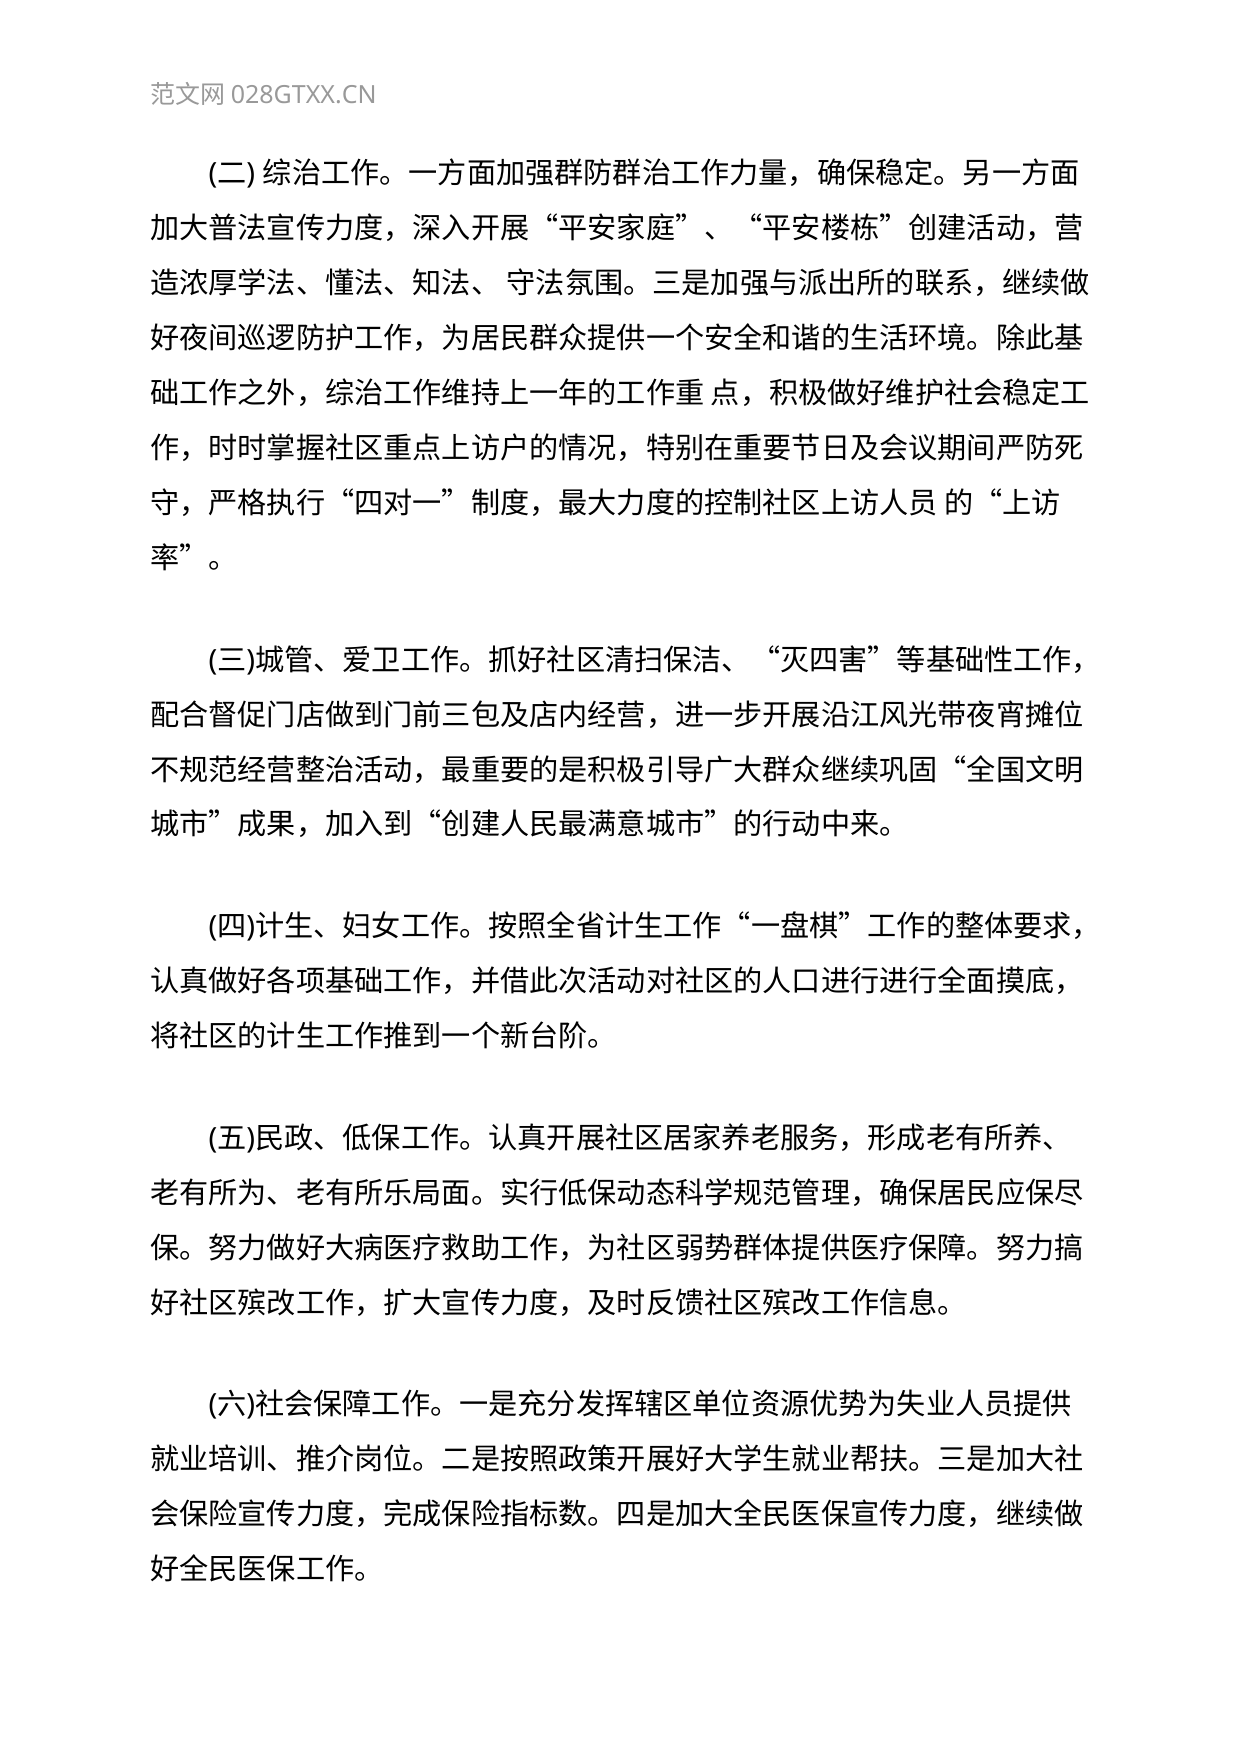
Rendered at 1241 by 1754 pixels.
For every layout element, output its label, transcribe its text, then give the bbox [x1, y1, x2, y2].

text (二) 综治工作。一方面加强群防群治工作力量，确保稳定。另一方面加大普法宣传力度，深入开展“平安家庭”、“平安楼栋”创建活动，营造浓厚学法、懂法、知法、 守法氛围。三是加强与派出所的联系，继续做好夜间巡逻防护工作，为居民群众提供一个安全和谐的生活环境。除此基础工作之外，综治工作维持上一年的工作重 点，积极做好维护社会稳定工作，时时掌握社区重点上访户的情况，特别在重要节日及会议期间严防死守，严格执行“四对一”制度，最大力度的控制社区上访人员 的“上访率”。 [150, 150, 1090, 577]
text (四)计生、妇女工作。按照全省计生工作“一盘棋”工作的整体要求，认真做好各项基础工作，并借此次活动对社区的人口进行进行全面摸底，将社区的计生工作推到一个新台阶。 [150, 903, 1090, 1055]
text (五)民政、低保工作。认真开展社区居家养老服务，形成老有所养、老有所为、老有所乐局面。实行低保动态科学规范管理，确保居民应保尽保。努力做好大病医疗救助工作，为社区弱势群体提供医疗保障。努力搞好社区殡改工作，扩大宣传力度，及时反馈社区殡改工作信息。 [150, 1114, 1090, 1321]
text (六)社会保障工作。一是充分发挥辖区单位资源优势为失业人员提供就业培训、推介岗位。二是按照政策开展好大学生就业帮扶。三是加大社会保险宣传力度，完成保险指标数。四是加大全民医保宣传力度，继续做好全民医保工作。 [150, 1381, 1090, 1588]
text (三)城管、爱卫工作。抓好社区清扫保洁、“灭四害”等基础性工作，配合督促门店做到门前三包及店内经营，进一步开展沿江风光带夜宵摊位不规范经营整治活动，最重要的是积极引导广大群众继续巩固“全国文明城市”成果，加入到“创建人民最满意城市”的行动中来。 [150, 636, 1090, 843]
